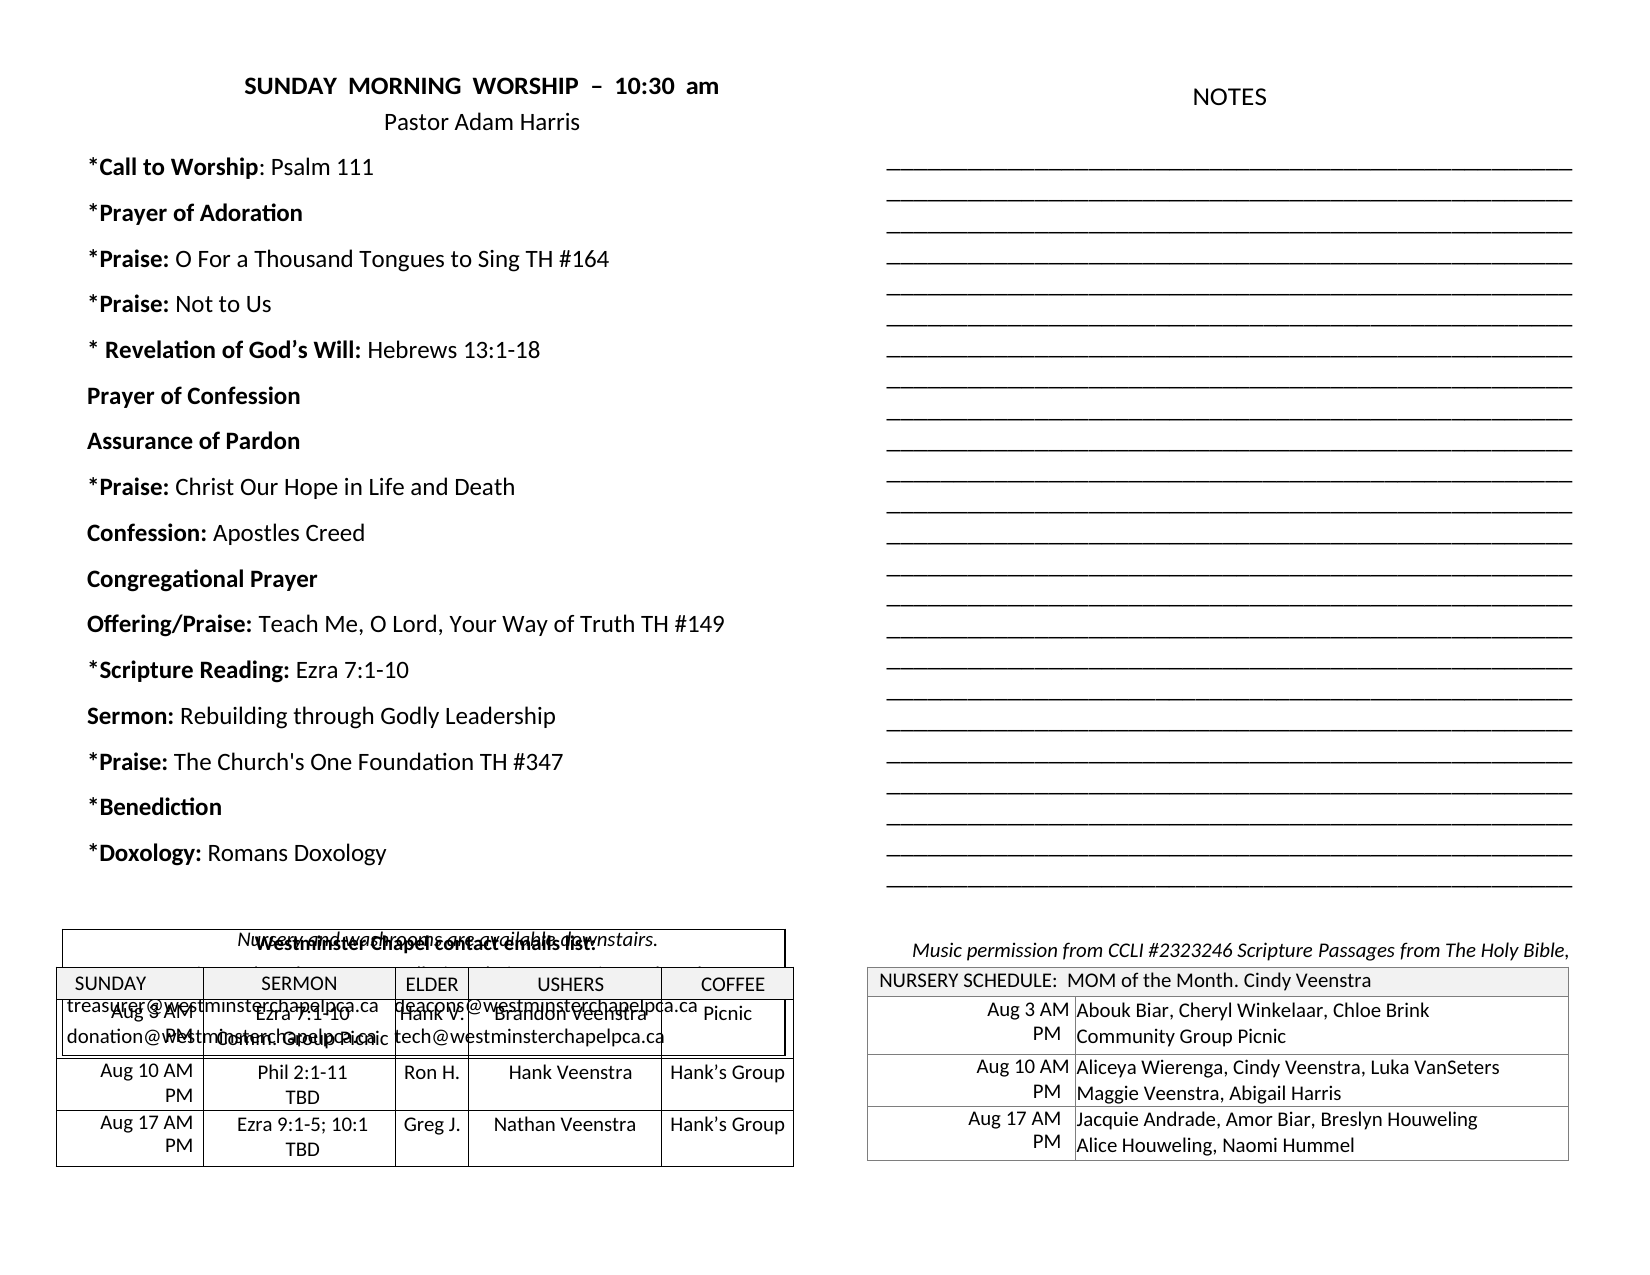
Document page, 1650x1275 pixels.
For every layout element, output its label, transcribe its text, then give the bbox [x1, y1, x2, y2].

table_cell Greg J. [396, 1111, 468, 1166]
table_cell Aug 3 AM PM [57, 1000, 203, 1058]
table_header SERMON [204, 968, 395, 999]
table_cell Hank Veenstra [469, 1059, 661, 1110]
table_cell Aug 10 AM PM [868, 1055, 1075, 1106]
table_cell Hank’s Group [662, 1111, 793, 1166]
table_header ELDER [396, 968, 468, 999]
table_cell Nathan Veenstra [469, 1111, 661, 1166]
table_cell Abouk Biar, Cheryl Winkelaar, Chloe Brink Community Group Picnic [1076, 997, 1568, 1053]
table_cell Ezra 7:1-10 Comm. Group Picnic [204, 1000, 395, 1058]
table_cell Aliceya Wierenga, Cindy Veenstra, Luka VanSeters Maggie Veenstra, Abigail Harris [1076, 1055, 1568, 1106]
table_header NURSERY SCHEDULE: MOM of the Month. Cindy Veenstra [868, 968, 1568, 996]
table_cell Hank V. [396, 1000, 468, 1058]
table_cell Hank’s Group [662, 1059, 793, 1110]
table_header COFFEE [662, 968, 793, 999]
table_cell Brandon Veenstra [469, 1000, 661, 1058]
text Pastor Adam HarrisSUNDAY AFTERNOON WORSHIP – 4:30 pm [182, 106, 782, 137]
table_cell Aug 10 AM PM [57, 1059, 203, 1110]
table_cell Picnic [662, 1000, 793, 1058]
table_cell Ezra 9:1-5; 10:1 TBD [204, 1111, 395, 1166]
table_cell Aug 17 AM PM [57, 1111, 203, 1166]
table_cell Aug 3 AM PM [868, 997, 1075, 1053]
table_header Westminster Chapel contact emails list: [63, 930, 784, 961]
table_cell Jacquie Andrade, Amor Biar, Breslyn Houweling Alice Houweling, Naomi Hummel [1076, 1107, 1568, 1160]
subtitle SUNDAY MORNING WORSHIP – 10:30 am [182, 70, 781, 100]
table_cell Ron H. [396, 1059, 468, 1110]
table_header USHERS [469, 968, 661, 999]
table_header SUNDAY [57, 968, 203, 999]
table_cell Aug 17 AM PM [868, 1107, 1075, 1160]
table_cell Phil 2:1-11 TBD [204, 1059, 395, 1110]
